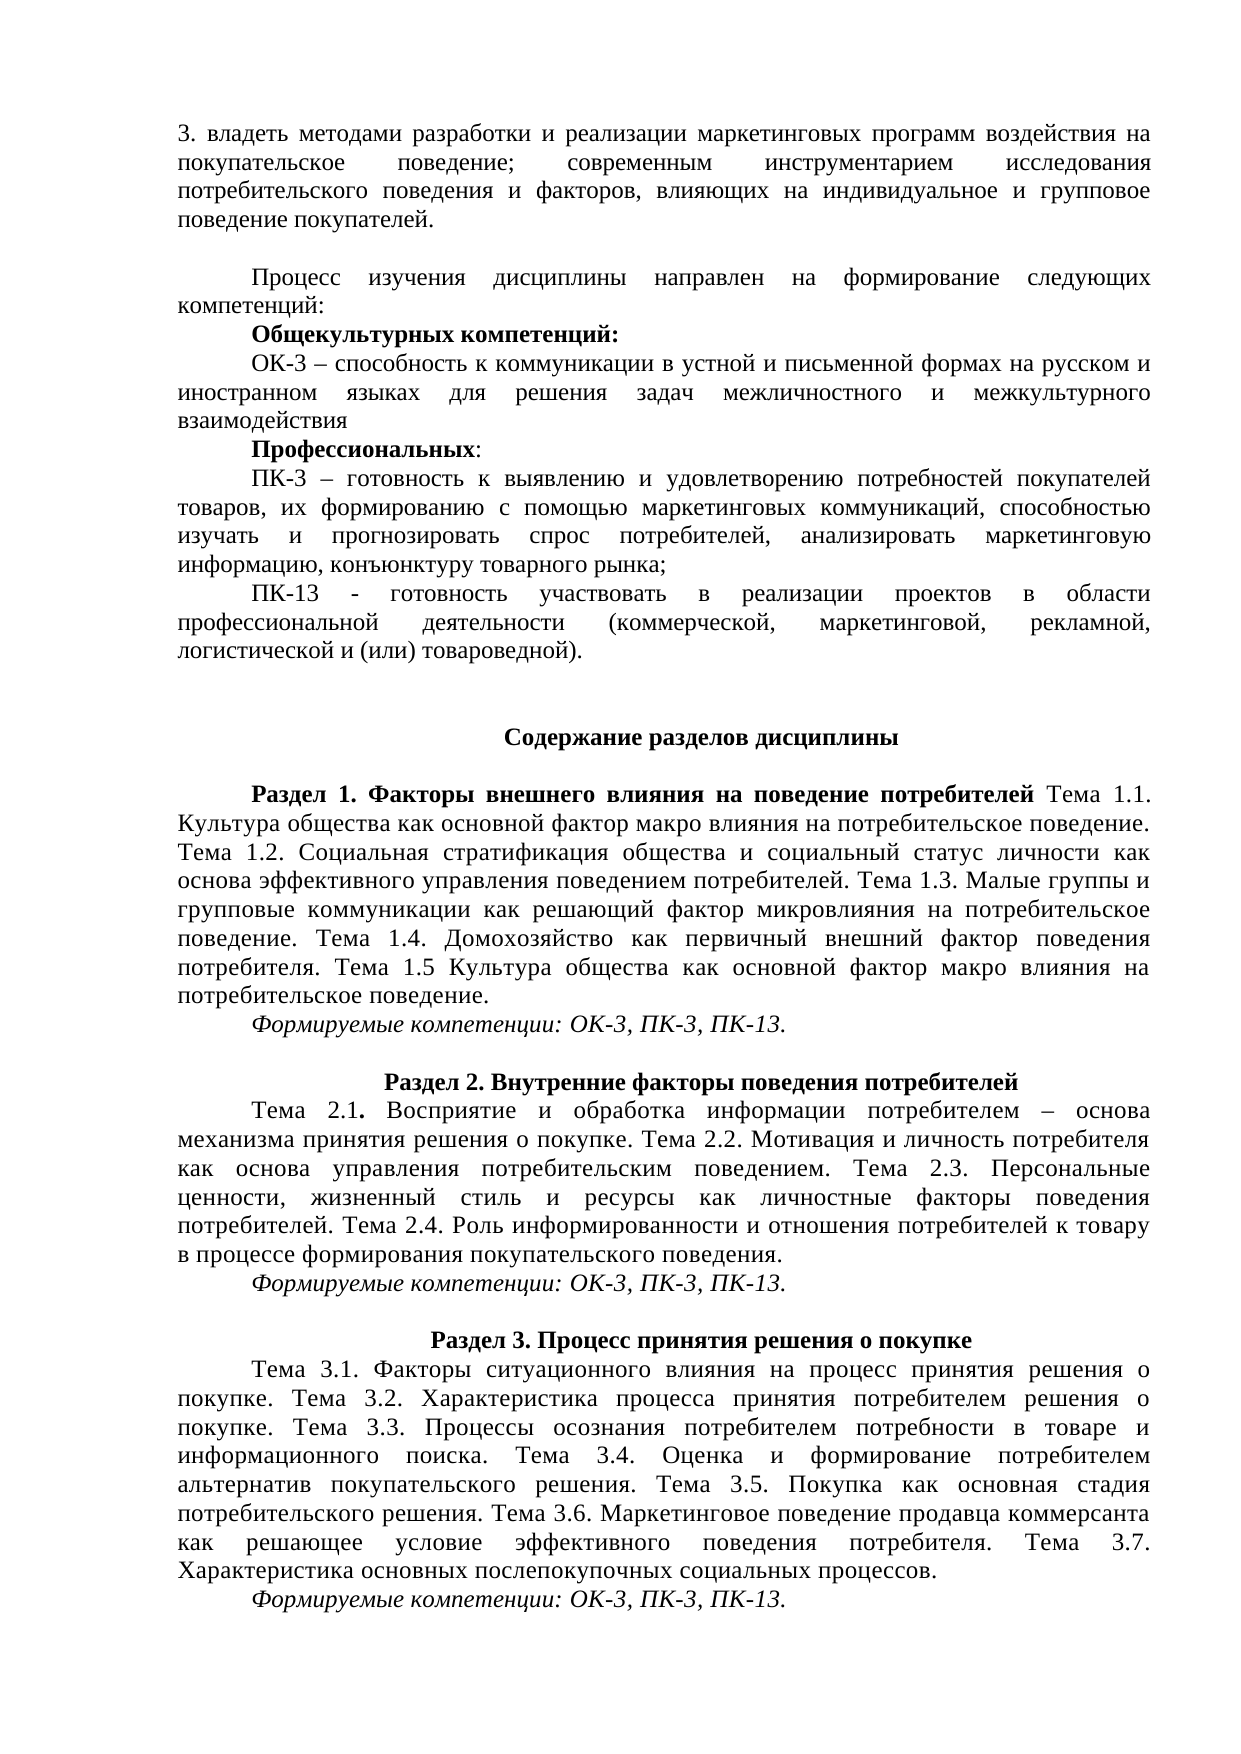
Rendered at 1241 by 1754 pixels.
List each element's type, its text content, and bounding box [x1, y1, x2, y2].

text Содержание разделов дисциплины [177, 722, 1152, 751]
list владеть методами разработки и реализации маркетинговых программ воздействия на покупательское поведение; современным инструментарием исследования потребительского поведения и факторов, влияющих на индивидуальное и групповое поведение покупателей. [177, 118, 1152, 233]
text Профессиональных: [177, 434, 1152, 463]
text Тема 2.1. Восприятие и обработка информации потребителем – основа механизма принятия решения о покупке. Тема 2.2. Мотивация и личность потребителя как основа управления потребительским поведением. Тема 2.3. Персональные ценности, жизненный стиль и ресурсы как личностные факторы поведения потребителей. Тема 2.4. Роль информированности и отношения потребителей к товару в процессе формирования покупательского поведения. [177, 1096, 1152, 1268]
text ПК-13 - готовность участвовать в реализации проектов в области профессиональной деятельности (коммерческой, маркетинговой, рекламной, логистической и (или) товароведной). [177, 578, 1152, 664]
text Формируемые компетенции: ОК-3, ПК-3, ПК-13. [177, 1009, 1152, 1038]
text Процесс изучения дисциплины направлен на формирование следующих компетенций: [177, 262, 1152, 319]
text Раздел 2. Внутренние факторы поведения потребителей [177, 1067, 1152, 1096]
text Тема 3.1. Факторы ситуационного влияния на процесс принятия решения о покупке. Тема 3.2. Характеристика процесса принятия потребителем решения о покупке. Тема 3.3. Процессы осознания потребителем потребности в товаре и информационного поиска. Тема 3.4. Оценка и формирование потребителем альтернатив покупательского решения. Тема 3.5. Покупка как основная стадия потребительского решения. Тема 3.6. Маркетинговое поведение продавца коммерсанта как решающее условие эффективного поведения потребителя. Тема 3.7. Характеристика основных послепокупочных социальных процессов. [177, 1354, 1152, 1584]
text Общекультурных компетенций: [177, 319, 1152, 348]
text ОК-3 – способность к коммуникации в устной и письменной формах на русском и иностранном языках для решения задач межличностного и межкультурного взаимодействия [177, 348, 1152, 434]
text ПК-3 – готовность к выявлению и удовлетворению потребностей покупателей товаров, их формированию с помощью маркетинговых коммуникаций, способностью изучать и прогнозировать спрос потребителей, анализировать маркетинговую информацию, конъюнктуру товарного рынка; [177, 463, 1152, 578]
text Раздел 1. Факторы внешнего влияния на поведение потребителей Тема 1.1. Культура общества как основной фактор макро влияния на потребительское поведение. Тема 1.2. Социальная стратификация общества и социальный статус личности как основа эффективного управления поведением потребителей. Тема 1.3. Малые группы и групповые коммуникации как решающий фактор микровлияния на потребительское поведение. Тема 1.4. Домохозяйство как первичный внешний фактор поведения потребителя. Тема 1.5 Культура общества как основной фактор макро влияния на потребительское поведение. [177, 779, 1152, 1009]
text Раздел 3. Процесс принятия решения о покупке [177, 1326, 1152, 1354]
text Формируемые компетенции: ОК-3, ПК-3, ПК-13. [177, 1584, 1152, 1613]
text Формируемые компетенции: ОК-3, ПК-3, ПК-13. [177, 1268, 1152, 1297]
